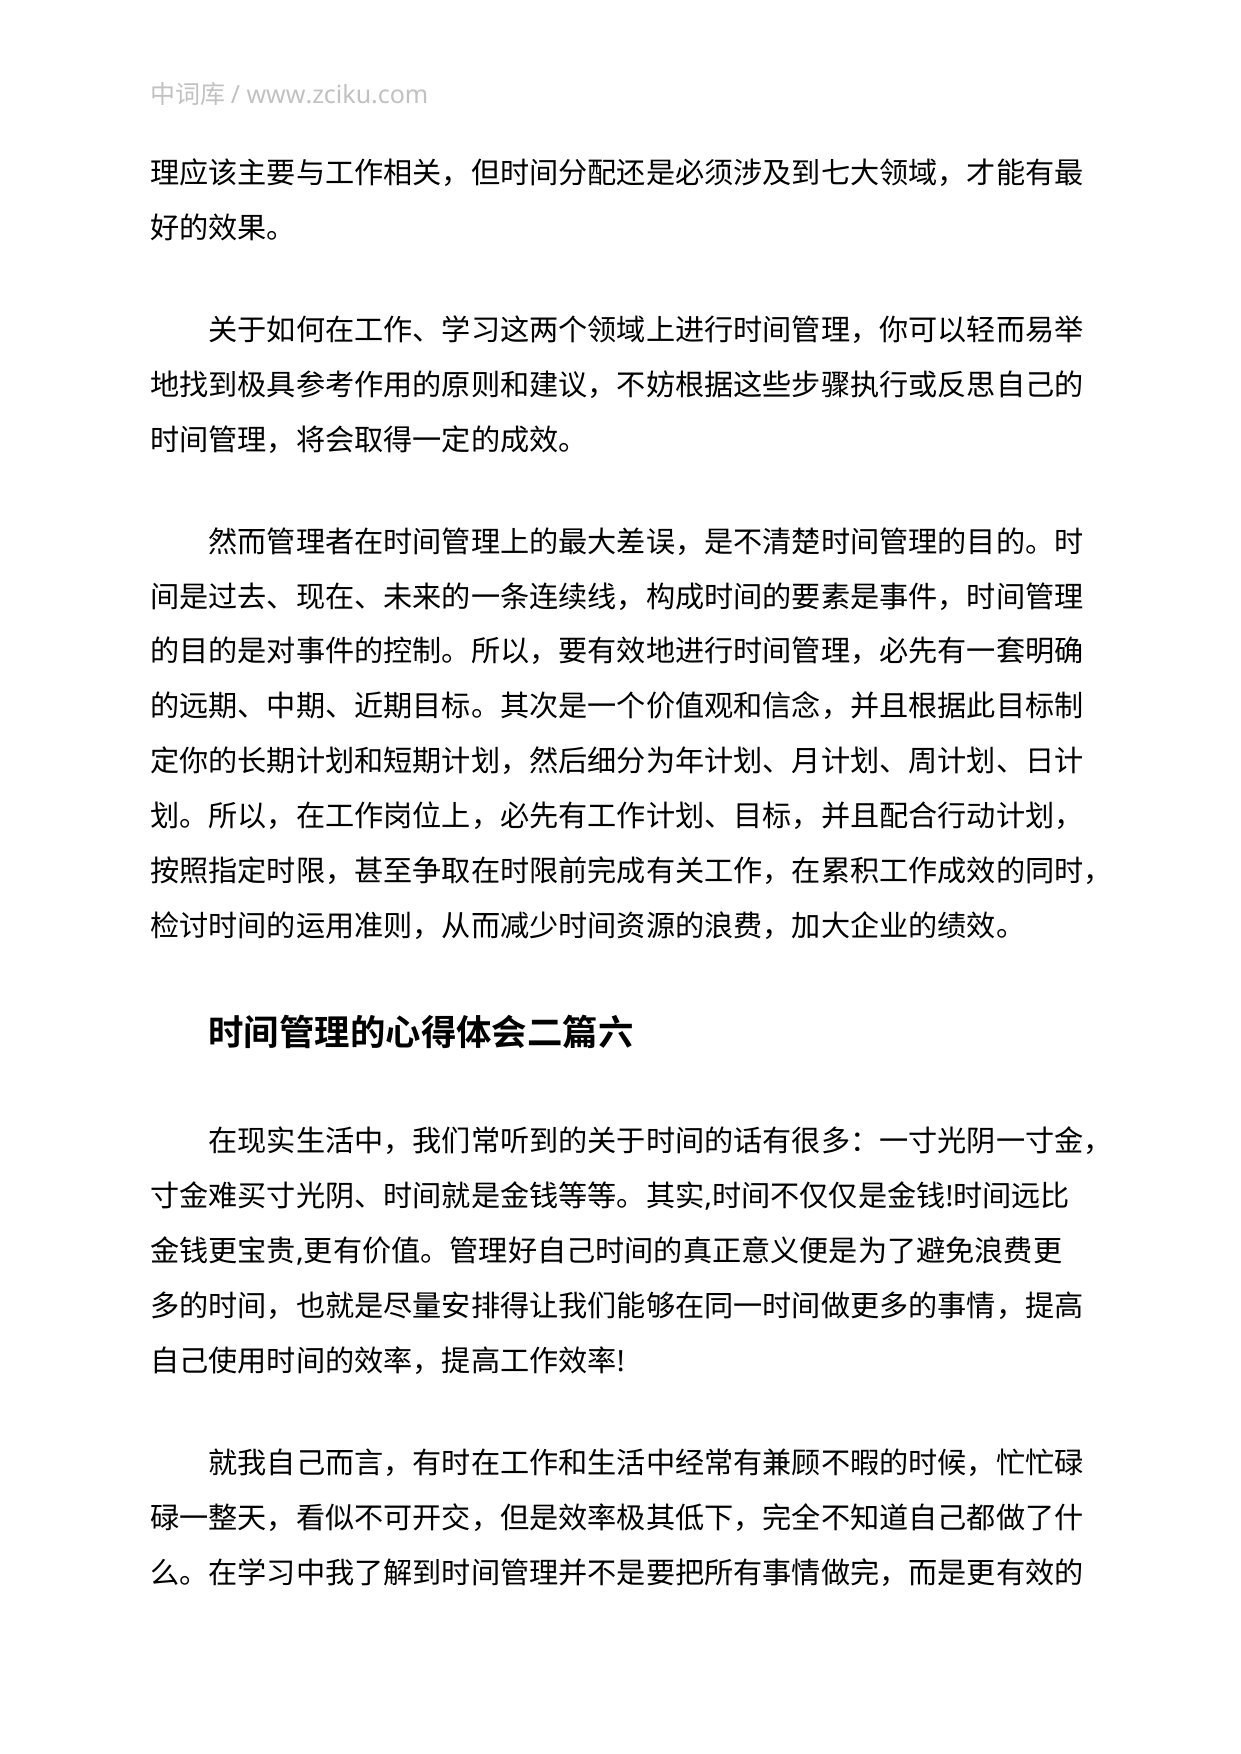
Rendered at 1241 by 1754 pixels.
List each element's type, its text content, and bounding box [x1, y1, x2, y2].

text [150, 150, 1090, 247]
text 在现实生活中，我们常听到的关于时间的话有很多：一寸光阴一寸金，寸金难买寸光阴、时间就是金钱等等。其实,时间不仅仅是金钱!时间远比金钱更宝贵,更有价值。管理好自己时间的真正意义便是为了避免浪费更多的时间，也就是尽量安排得让我们能够在同一时间做更多的事情，提高自己使用时间的效率，提高工作效率! [150, 1118, 1090, 1380]
text 然而管理者在时间管理上的最大差误，是不清楚时间管理的目的。时间是过去、现在、未来的一条连续线，构成时间的要素是事件，时间管理的目的是对事件的控制。所以，要有效地进行时间管理，必先有一套明确的远期、中期、近期目标。其次是一个价值观和信念，并且根据此目标制定你的长期计划和短期计划，然后细分为年计划、月计划、周计划、日计划。所以，在工作岗位上，必先有工作计划、目标，并且配合行动计划，按照指定时限，甚至争取在时限前完成有关工作，在累积工作成效的同时，检讨时间的运用准则，从而减少时间资源的浪费，加大企业的绩效。 [150, 518, 1090, 945]
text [150, 1439, 1090, 1592]
text 关于如何在工作、学习这两个领域上进行时间管理，你可以轻而易举地找到极具参考作用的原则和建议，不妨根据这些步骤执行或反思自己的时间管理，将会取得一定的成效。 [150, 307, 1090, 459]
text 时间管理的心得体会二篇六 [150, 1004, 1090, 1056]
